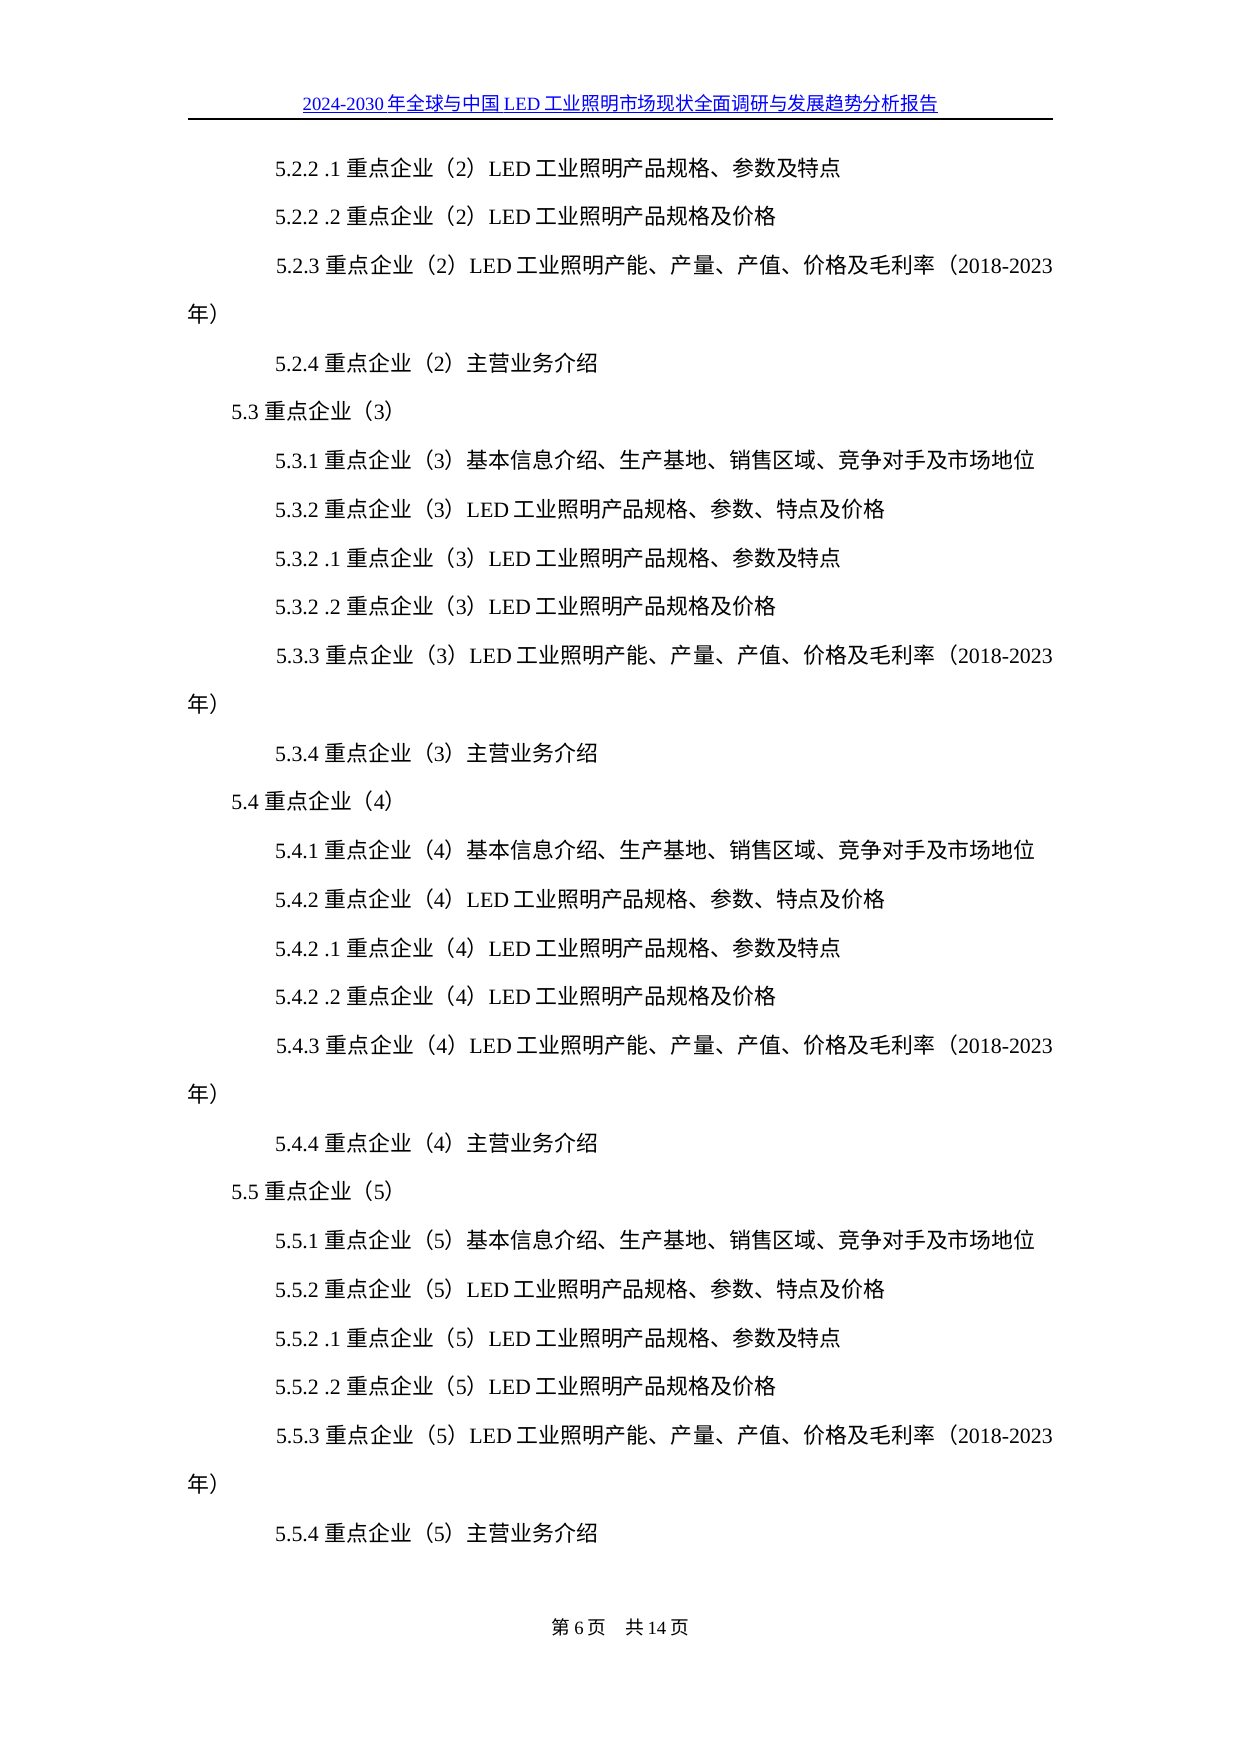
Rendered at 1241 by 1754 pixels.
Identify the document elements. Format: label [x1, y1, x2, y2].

text [187, 150, 1053, 1548]
